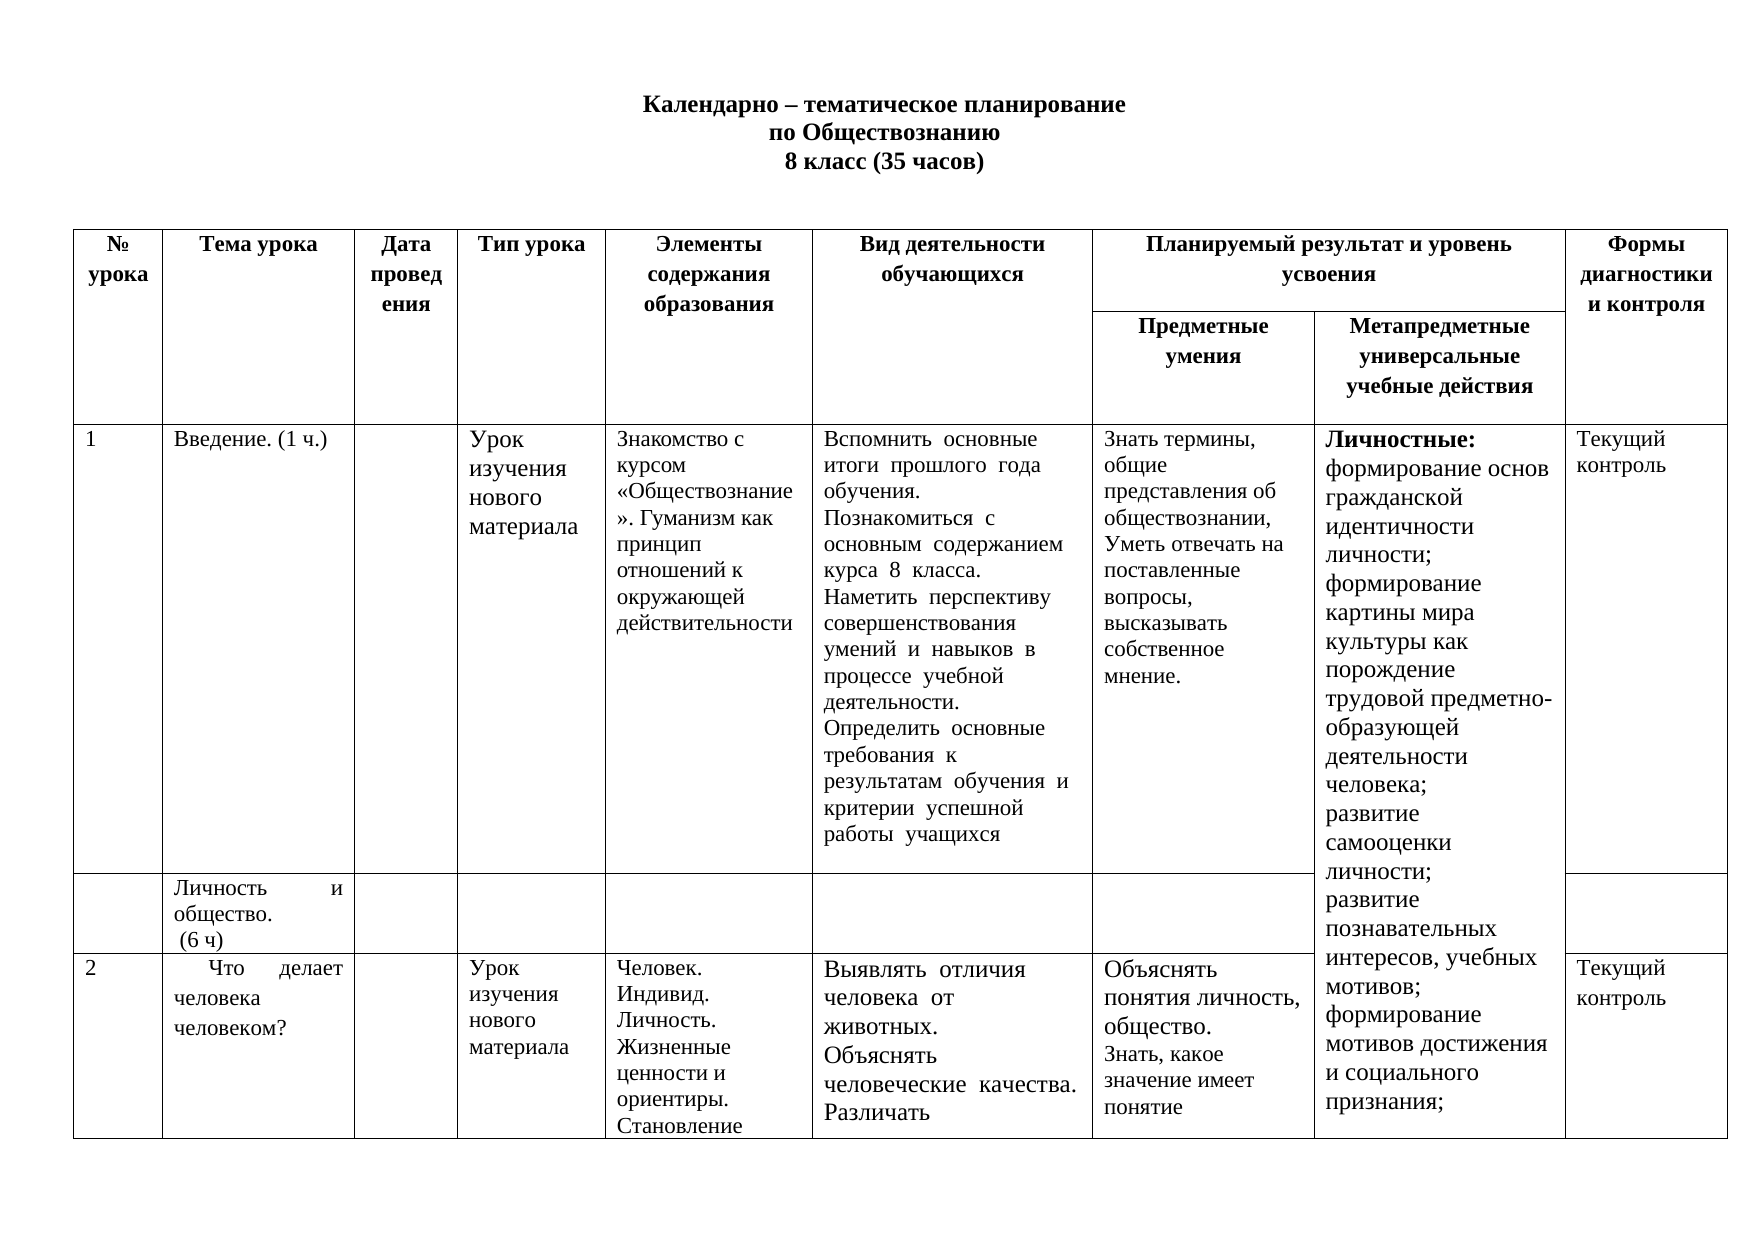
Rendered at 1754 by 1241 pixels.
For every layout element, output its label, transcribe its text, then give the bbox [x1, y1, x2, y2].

text Календарно – тематическое планирование [133, 89, 1636, 117]
table_cell Урок изучения нового материала [458, 425, 605, 873]
table_cell 2 [74, 954, 162, 1138]
table_cell Метапредметные универсальные учебные действия [1315, 312, 1565, 423]
table_cell [355, 425, 457, 873]
table_header Планируемый результат и уровень усвоения [1093, 230, 1565, 311]
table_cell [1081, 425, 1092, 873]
table_cell Личностные: формирование основ гражданской идентичности личности; формирование картины мира культуры как порождение трудовой предметно-образующей деятельности человека; развитие самооценки личности; развитие познавательных интересов, учебных мотивов; формирование мотивов достижения и социального признания; Регулятивные: принимать и сохранять учебную задачу; планировать свое действие в соответствии с поставленной задачей и условиями ее реализации, в том числе во внутреннем плане; учитывать правило в планировании и контроле способа решения; осуществлять итоговый пошаговый контроль по результату; адекватно воспринимать оценку учителя; различать способ и результат действия; уметь оценивать правильность выполнения действий на уровне адекватной ретроспективной оценки; вносить необходимые коррективы в действие после его завершения на основе его оценки и учета характера сделанных ошибок; выполнять учебные действия в материализованной, громко речевой и умственной форме. Коммуникативные: понимать возможность различных позиций других людей, отличных от собственной, и ориентироваться на позицию партнера в общении и взаимодействии; учитывать разные мнения и стремиться к координации различных позиций в сотрудничестве; уметь формулировать собственное мнение и позицию; уметь договариваться и приходить к общему решению в совместной деятельности, в том числе в ситуации столкновения интересов; Познавательные: осуществление поиска необходимой информации для выполнения учебных заданий с использованием учебной литературы; использование знаково-символических средств, в том числе моделей и схем для решения задач; осознанное и произвольное построение речевого высказывания в устной и письменной форме; ориентировка на разнообразие способов решения задач; структурирование знаний; основы смыслового чтения художественных и познавательных текстов; уметь выделять существенную информация из текстов разных видов; умение осуществлять анализ объектов с выделением существенных и несущественных признаков; умение осуществлять синтез как составление целого из частей; умение осуществлять сравнение, сериацию и классификацию по заданным критериям; умение устанавливать причинно-следственные связи; умение строить рассуждения в форме связи простых суждений об объекте, его строении, свойствах и связях; [1315, 425, 1565, 1138]
table_header Тип урока [458, 230, 605, 423]
table_cell [74, 874, 162, 953]
table_cell Знать термины, общие представления об обществознании, Уметь отвечать на поставленные вопросы, высказывать собственное мнение. [1093, 425, 1314, 873]
table_cell 1 [74, 425, 162, 873]
text 8 класс (35 часов) [133, 146, 1636, 175]
table_cell Личность и общество. (6 ч) [163, 874, 354, 953]
text по Обществознанию [133, 117, 1636, 146]
table_cell Предметные умения [1093, 312, 1314, 423]
table_cell Знакомство с курсом «Обществознание». Гуманизм как принцип отношений к окружающей действительности [606, 425, 812, 873]
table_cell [458, 954, 605, 1138]
table_header Элементы содержания образования [606, 230, 812, 423]
table_header Дата проведения [355, 230, 457, 423]
table_cell [458, 874, 605, 953]
table_cell Текущий контроль [1566, 954, 1727, 1138]
table_header Тема урока [163, 230, 354, 423]
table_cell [1093, 954, 1314, 1138]
table_header Формы диагностики и контроля [1566, 230, 1727, 423]
table_cell [355, 954, 457, 1138]
table_cell [355, 874, 457, 953]
table_cell [1566, 874, 1727, 953]
table_header № урока [74, 230, 162, 423]
table_cell [813, 874, 1092, 953]
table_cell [163, 954, 354, 1138]
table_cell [813, 954, 1092, 1138]
table_cell [606, 874, 812, 953]
table_cell Текущий контроль [1566, 425, 1727, 873]
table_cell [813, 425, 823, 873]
table_cell [1093, 874, 1314, 953]
table_header Вид деятельности обучающихся [813, 230, 1092, 423]
table_cell Введение. (1 ч.) [163, 425, 354, 873]
